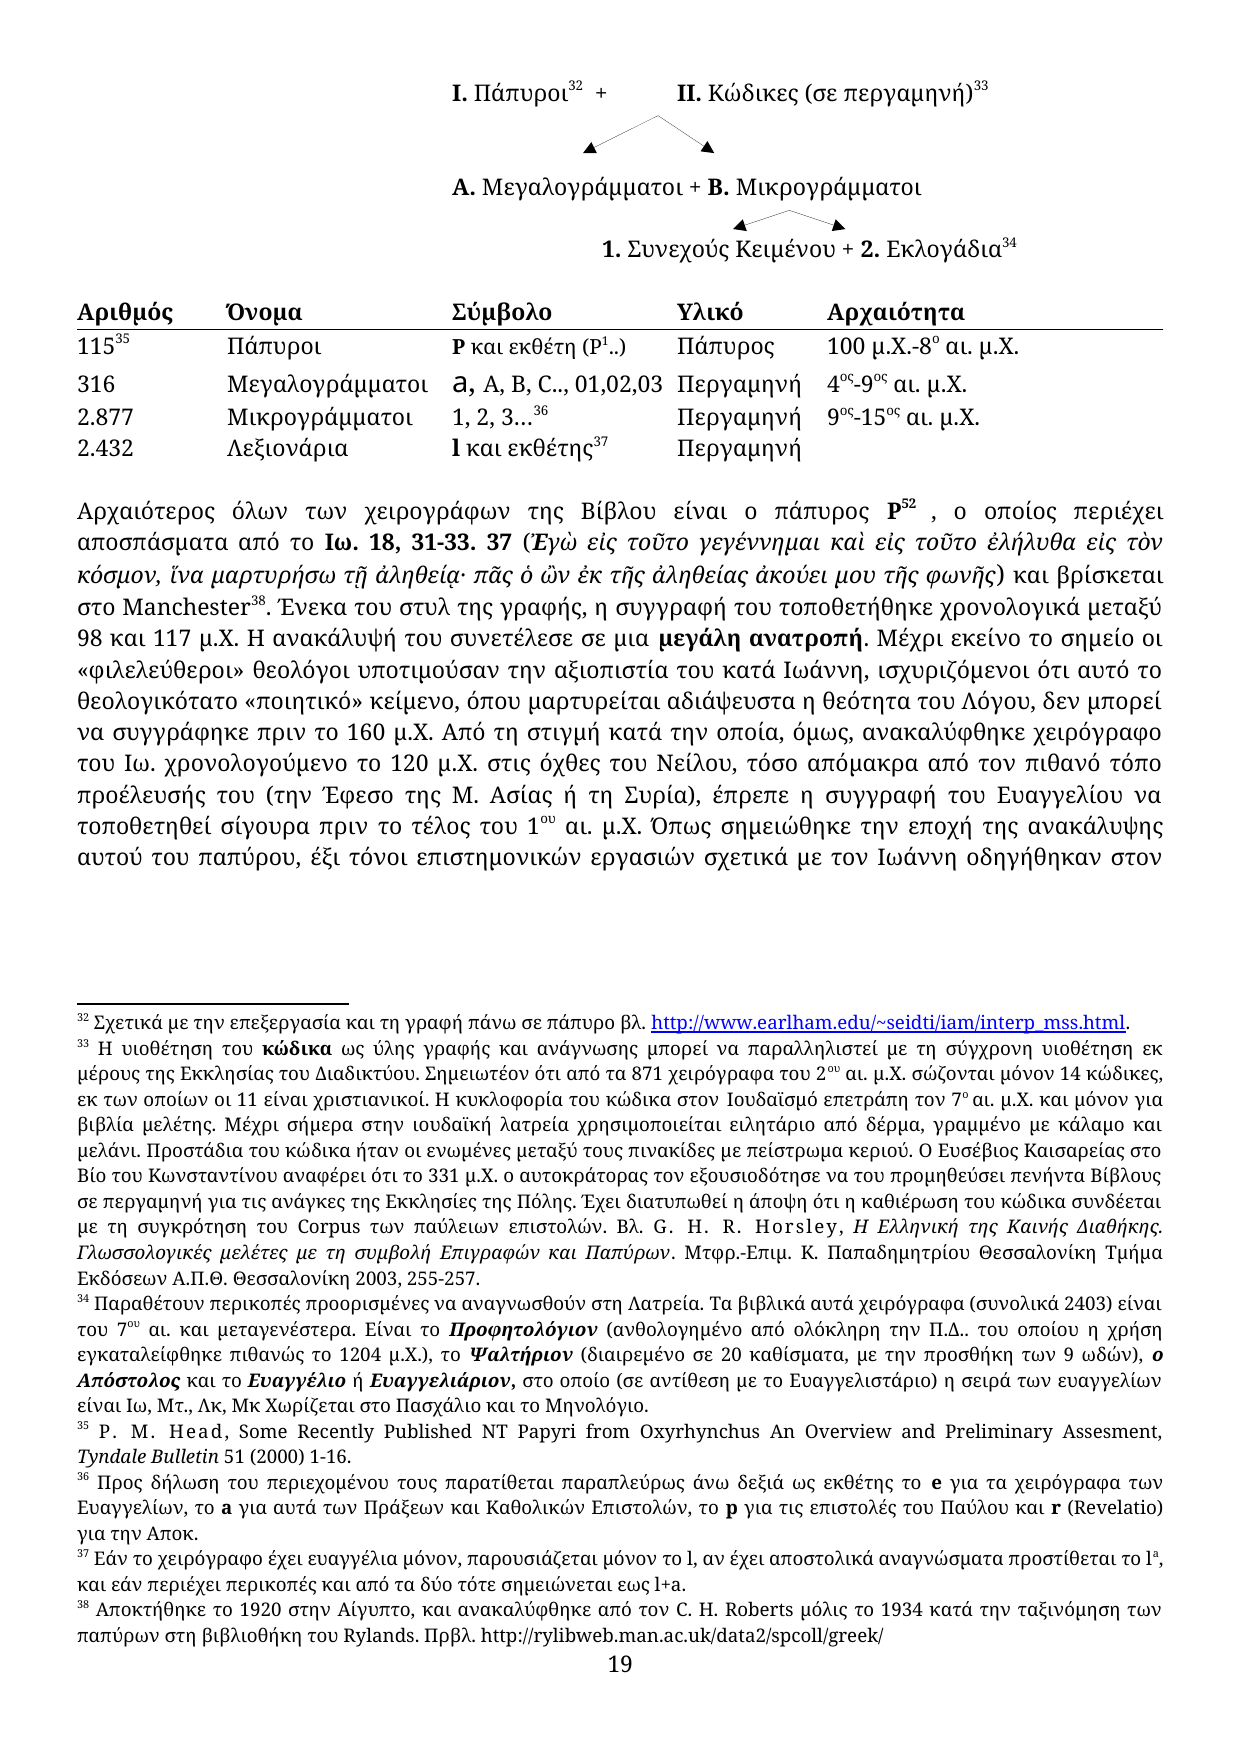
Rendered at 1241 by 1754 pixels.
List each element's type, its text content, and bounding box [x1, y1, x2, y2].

text Ι. Πάπυροι + ΙΙ. Κώδικες (σε περγαμηνή) [452, 77, 1163, 108]
text 1. Συνεχούς Κειμένου + 2. Εκλογάδια [527, 233, 1163, 264]
text Αριθμός Όνομα Σύμβολο Υλικό Αρχαιότητα [77, 296, 1163, 329]
text Αρχαιότερος όλων των χειρογράφων της Βίβλου είναι ο πάπυρος Ρ52 , ο οποίος περιέχει αποσπάσματα από το Ιω. 18, 31-33. 37 (Ἐγὼ εἰς τοῦτο γεγέννημαι καὶ εἰς τοῦτο ἐλήλυθα εἰς τὸν κόσμον, ἵνα μαρτυρήσω τῇ ἀληθείᾳ· πᾶς ὁ ὢν ἐκ τῆς ἀληθείας ἀκούει μου τῆς φωνῆς) και βρίσκεται στο Manchester. Ένεκα του στυλ της γραφής, η συγγραφή του τοποθετήθηκε χρονολογικά μεταξύ 98 και 117 μ.Χ. Η ανακάλυψή του συνετέλεσε σε μια μεγάλη ανατροπή. Μέχρι εκείνο το σημείο οι «φιλελεύθεροι» θεολόγοι υποτιμούσαν την αξιοπιστία του κατά Ιωάννη, ισχυριζόμενοι ότι αυτό το θεολογικότατο «ποιητικό» κείμενο, όπου μαρτυρείται αδιάψευστα η θεότητα του Λόγου, δεν μπορεί να συγγράφηκε πριν το 160 μ.Χ. Από τη στιγμή κατά την οποία, όμως, ανακαλύφθηκε χειρόγραφο του Ιω. χρονολογούμενο το 120 μ.Χ. στις όχθες του Νείλου, τόσο απόμακρα από τον πιθανό τόπο προέλευσής του (την Έφεσο της Μ. Ασίας ή τη Συρία), έπρεπε η συγγραφή του Ευαγγελίου να τοποθετηθεί σίγουρα πριν το τέλος του 1ου αι. μ.Χ. Όπως σημειώθηκε την εποχή της ανακάλυψης αυτού του παπύρου, έξι τόνοι επιστημονικών εργασιών σχετικά με τον Ιωάννη οδηγήθηκαν στον κάλαθο των αχρήστων Το κατά Ιωάννη περιέχει και το αρχαιότερο ακέραιο χειρόγραφο της Κ.Δ., ο Ρ66 (200 μ.Χ.). [77, 494, 1163, 904]
text 115 Πάπυροι Ρ και εκθέτη (Ρ1..) Πάπυρος 100 μ.Χ.-8ο αι. μ.Χ. [77, 330, 1163, 361]
text Α. Μεγαλογράμματοι + Β. Μικρογράμματοι [77, 171, 1163, 202]
text 2.877 Μικρογράμματοι 1, 2, 3… Περγαμηνή 9ος-15ος αι. μ.Χ. [77, 401, 1163, 432]
text 2.432 Λεξιονάρια l και εκθέτης Περγαμηνή [77, 432, 1163, 463]
text 316 Μεγαλογράμματοι a, Α, Β, C.., 01,02,03 Περγαμηνή 4ος-9ος αι. μ.Χ. [77, 361, 1163, 401]
